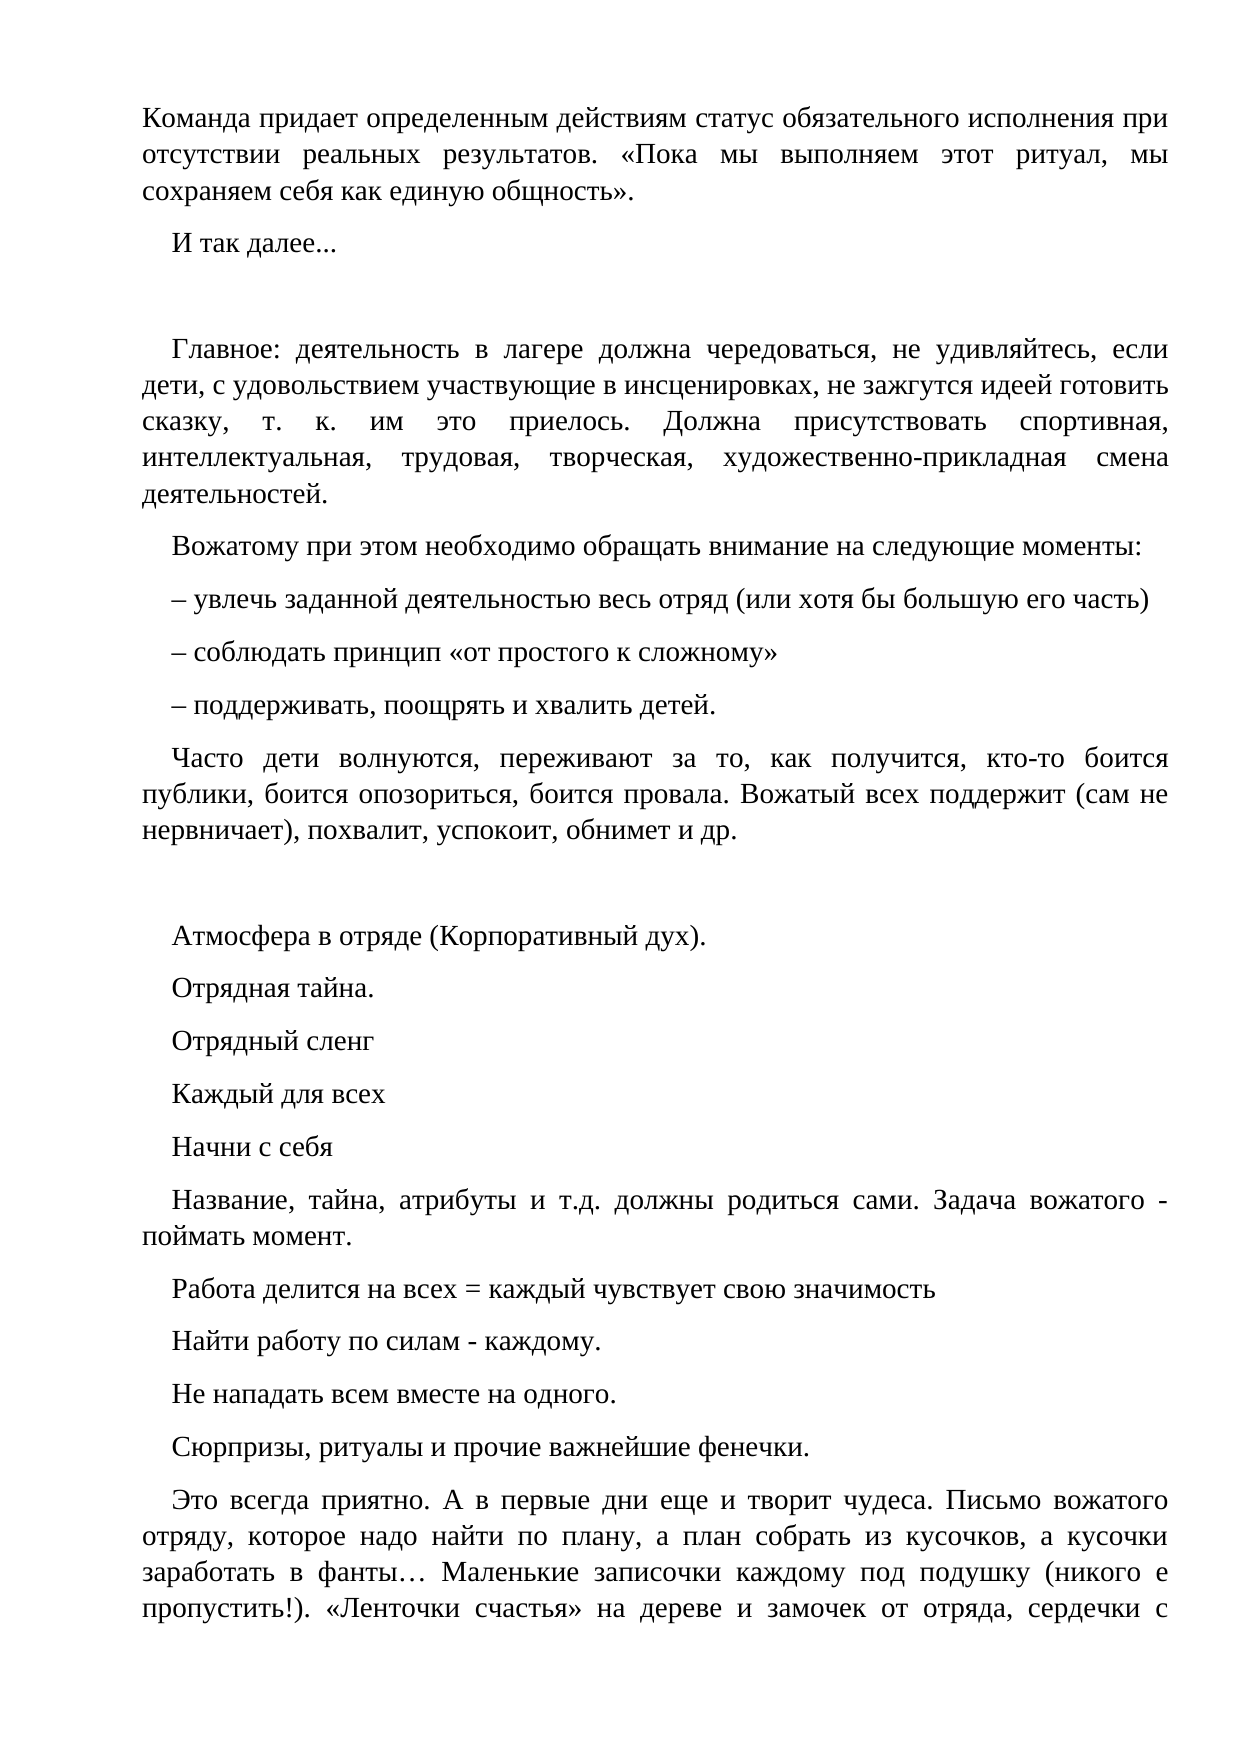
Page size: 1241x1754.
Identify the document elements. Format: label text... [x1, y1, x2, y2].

text И так далее... [142, 226, 1169, 259]
text Отрядный сленг [142, 1023, 1169, 1057]
text Работа делится на всех = каждый чувствует свою значимость [142, 1271, 1169, 1304]
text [142, 100, 1169, 206]
text Вожатому при этом необходимо обращать внимание на следующие моменты: [142, 528, 1169, 562]
text Сюрпризы, ритуалы и прочие важнейшие фенечки. [142, 1429, 1169, 1463]
text Часто дети волнуются, переживают за то, как получится, кто-то боится публики, боится опозориться, боится провала. Вожатый всех поддержит (сам не нервничает), похвалит, успокоит, обнимет и др. [142, 740, 1169, 846]
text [142, 1482, 1169, 1624]
text Название, тайна, атрибуты и т.д. должны родиться сами. Задача вожатого - поймать момент. [142, 1182, 1169, 1251]
text Отрядная тайна. [142, 971, 1169, 1004]
text – поддерживать, поощрять и хвалить детей. [142, 687, 1169, 721]
text Не нападать всем вместе на одного. [142, 1376, 1169, 1410]
text – соблюдать принцип «от простого к сложному» [142, 634, 1169, 668]
text Главное: деятельность в лагере должна чередоваться, не удивляйтесь, если дети, с удовольствием участвующие в инсценировках, не зажгутся идеей готовить сказку, т. к. им это приелось. Должна присутствовать спортивная, интеллектуальная, трудовая, творческая, художественно-прикладная смена деятельностей. [142, 331, 1169, 509]
text Найти работу по силам - каждому. [142, 1323, 1169, 1357]
text Каждый для всех [142, 1076, 1169, 1110]
text Атмосфера в отряде (Корпоративный дух). [142, 918, 1169, 951]
text – увлечь заданной деятельностью весь отряд (или хотя бы большую его часть) [142, 581, 1169, 615]
text Начни с себя [142, 1129, 1169, 1162]
